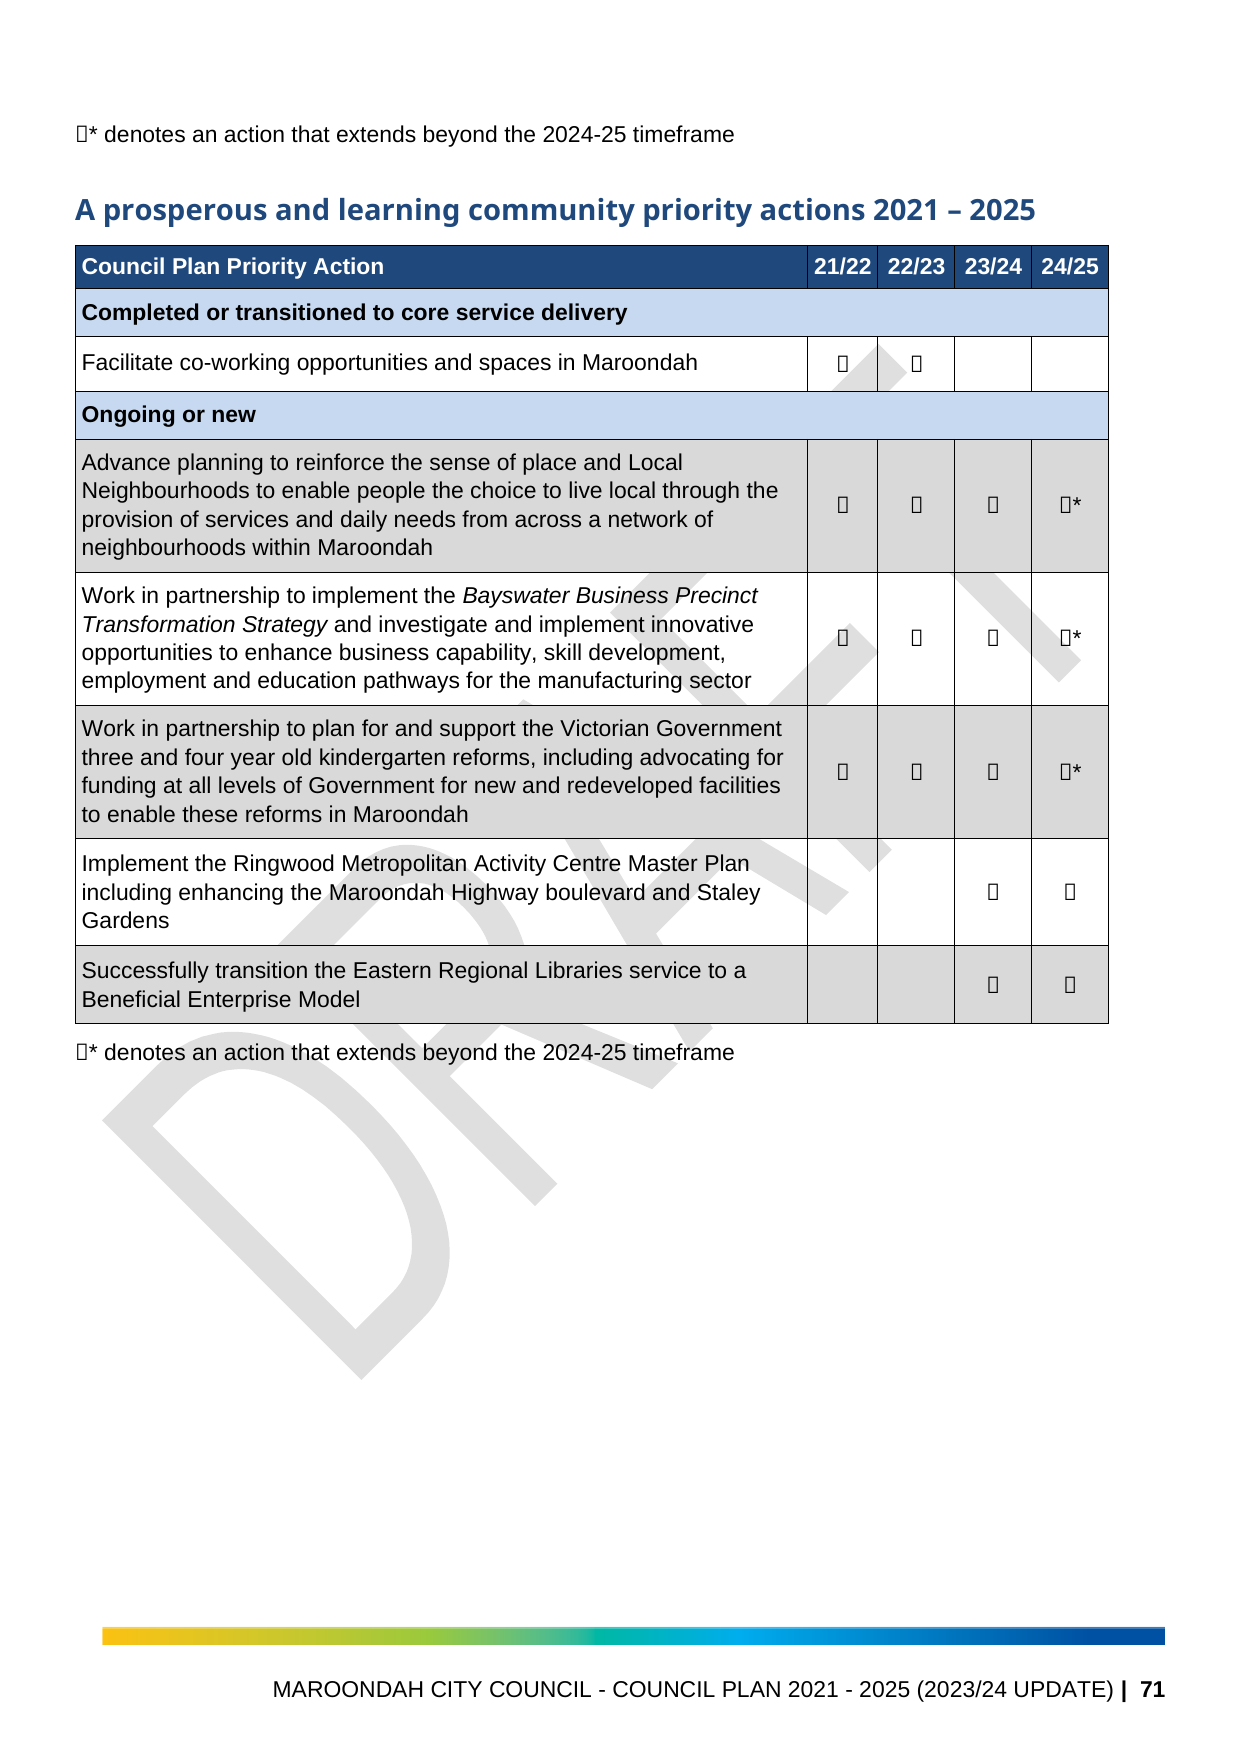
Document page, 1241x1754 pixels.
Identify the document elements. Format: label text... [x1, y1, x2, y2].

picture [102, 1626, 1165, 1645]
subtitle A prosperous and learning community priority actions 2021 – 2025 [75, 189, 1165, 229]
table_cell Ongoing or new [76, 392, 1108, 439]
table_header 24/25 [1032, 246, 1108, 288]
table_cell * [1032, 573, 1108, 705]
table_cell  [955, 440, 1031, 572]
table_cell  [878, 573, 954, 705]
table_header 21/22 [808, 246, 877, 288]
table_cell [955, 337, 1031, 391]
table_cell  [808, 706, 877, 838]
table_cell Advance planning to reinforce the sense of place and Local Neighbourhoods to enable people the choice to live local through the provision of services and daily needs from across a network of neighbourhoods within Maroondah [76, 440, 807, 572]
table_cell [878, 946, 954, 1023]
table_header 22/23 [878, 246, 954, 288]
table_cell [878, 839, 954, 945]
table_header Council Plan Priority Action [76, 246, 807, 288]
table_cell Completed or transitioned to core service delivery [76, 289, 1108, 336]
table_cell  [955, 573, 1031, 705]
table_cell * [1032, 440, 1108, 572]
table_cell  [955, 839, 1031, 945]
table_cell [808, 839, 877, 945]
table_cell  [878, 706, 954, 838]
table_cell  [1032, 839, 1108, 945]
table_cell Work in partnership to implement the Bayswater Business Precinct Transformation Strategy and investigate and implement innovative opportunities to enhance business capability, skill development, employment and education pathways for the manufacturing sector [76, 573, 807, 705]
table_cell * [1032, 706, 1108, 838]
table_cell Implement the Ringwood Metropolitan Activity Centre Master Plan including enhancing the Maroondah Highway boulevard and Staley Gardens [76, 839, 807, 945]
table_cell  [955, 706, 1031, 838]
table_cell [808, 946, 877, 1023]
table_cell Facilitate co-working opportunities and spaces in Maroondah [76, 337, 807, 391]
table_cell  [955, 946, 1031, 1023]
text * denotes an action that extends beyond the 2024-25 timeframe [75, 118, 1165, 149]
table_cell  [808, 440, 877, 572]
table_cell  [808, 573, 877, 705]
table_cell  [878, 440, 954, 572]
table_header 23/24 [955, 246, 1031, 288]
table_cell [1032, 337, 1108, 391]
table_cell Work in partnership to plan for and support the Victorian Government three and four year old kindergarten reforms, including advocating for funding at all levels of Government for new and redeveloped facilities to enable these reforms in Maroondah [76, 706, 807, 838]
table_cell  [808, 337, 877, 391]
text * denotes an action that extends beyond the 2024-25 timeframe [75, 1036, 1165, 1067]
table_cell  [1032, 946, 1108, 1023]
table_cell  [878, 337, 954, 391]
table_cell Successfully transition the Eastern Regional Libraries service to a Beneficial Enterprise Model [76, 946, 807, 1023]
